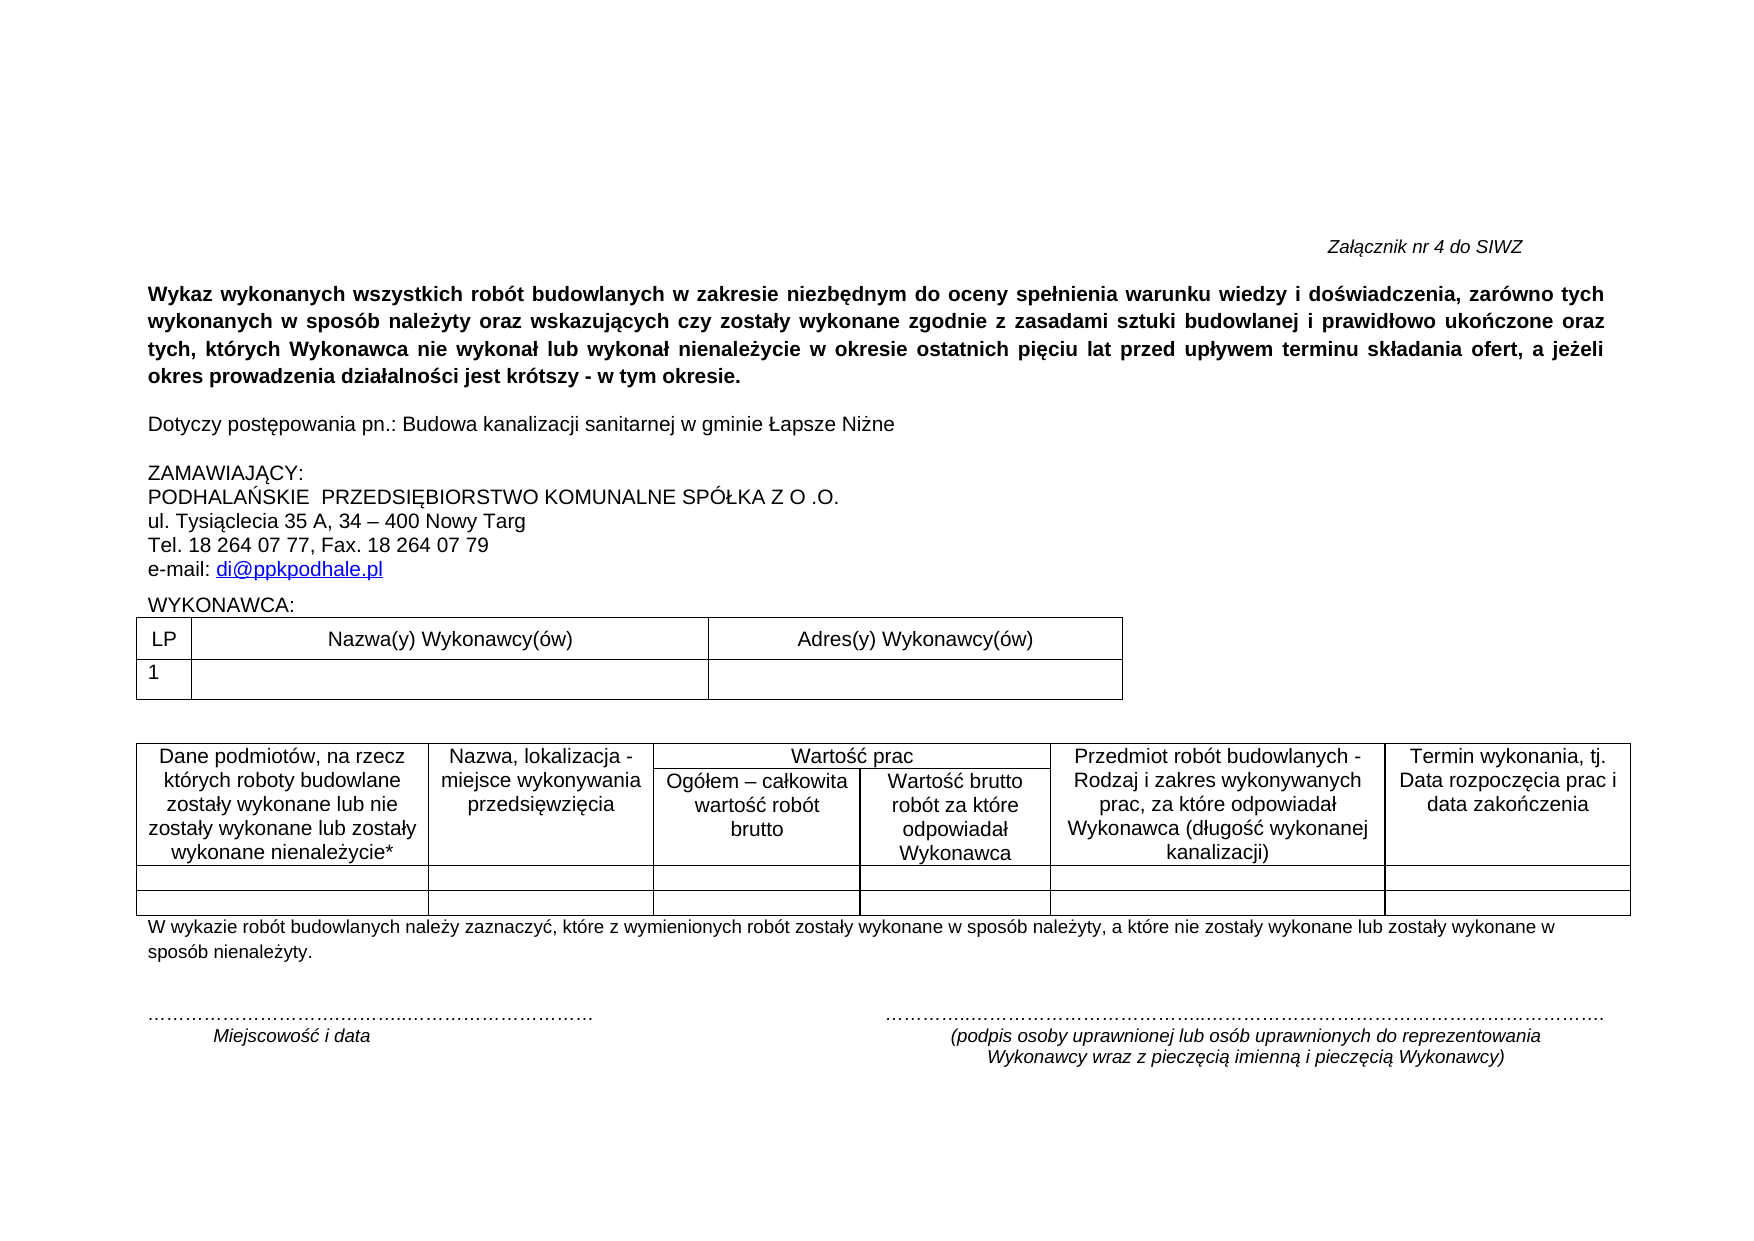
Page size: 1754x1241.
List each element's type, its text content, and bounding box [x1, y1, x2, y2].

text PODHALAŃSKIE PRZEDSIĘBIORSTWO KOMUNALNE SPÓŁKA Z O .O. [148, 484, 1606, 508]
text Wykaz wykonanych wszystkich robót budowlanych w zakresie niezbędnym do oceny spełnienia warunku wiedzy i doświadczenia, zarówno tych wykonanych w sposób należyty oraz wskazujących czy zostały wykonane zgodnie z zasadami sztuki budowlanej i prawidłowo ukończone oraz tych, których Wykonawca nie wykonał lub wykonał nienależycie w okresie ostatnich pięciu lat przed upływem terminu składania ofert, a jeżeli okres prowadzenia działalności jest krótszy - w tym okresie. [148, 281, 1606, 388]
table_cell [429, 866, 653, 890]
table_cell [861, 891, 1050, 915]
table_cell [137, 866, 428, 890]
table_header Wartość prac [654, 744, 1050, 768]
text Miejscowość i data (podpis osoby uprawnionej lub osób uprawnionych do reprezentowania [148, 1025, 1606, 1046]
table_header Nazwa(y) Wykonawcy(ów) [192, 618, 708, 659]
text Wykonawcy wraz z pieczęcią imienną i pieczęcią Wykonawcy) [811, 1046, 1606, 1068]
table_cell [1051, 891, 1384, 915]
table_header Nazwa, lokalizacja - miejsce wykonywania przedsięwzięcia [429, 744, 653, 865]
table_cell [192, 660, 708, 699]
table_header LP [137, 618, 191, 659]
table_cell [654, 891, 859, 915]
table_cell [709, 660, 1122, 699]
text ………………………….………..………………………… …………..………………………………..………………………………………………………. [148, 1003, 1606, 1025]
table_header Dane podmiotów, na rzecz których roboty budowlane zostały wykonane lub nie zostały wykonane lub zostały wykonane nienależycie* [137, 744, 428, 865]
table_cell 1 [137, 660, 191, 699]
table_cell [1386, 891, 1630, 915]
table_header Adres(y) Wykonawcy(ów) [709, 618, 1122, 659]
table_cell [1051, 866, 1384, 890]
table_cell [137, 891, 428, 915]
table_cell [429, 891, 653, 915]
table_cell [1386, 866, 1630, 890]
text ZAMAWIAJĄCY: [148, 461, 1606, 484]
text ul. Tysiąclecia 35 A, 34 – 400 Nowy Targ [148, 508, 1606, 532]
text Dotyczy postępowania pn.: Budowa kanalizacji sanitarnej w gminie Łapsze Niżne [148, 412, 1606, 436]
text WYKONAWCA: [148, 593, 1606, 617]
text Załącznik nr 4 do SIWZ [1328, 236, 1606, 257]
table_cell Wartość brutto robót za które odpowiadał Wykonawca [861, 769, 1050, 865]
table_cell [861, 866, 1050, 890]
table_cell [654, 866, 859, 890]
table_header Termin wykonania, tj. Data rozpoczęcia prac i data zakończenia [1386, 744, 1630, 865]
table_cell Ogółem – całkowita wartość robót brutto [654, 769, 859, 865]
text Tel. 18 264 07 77, Fax. 18 264 07 79 [148, 532, 1606, 556]
text W wykazie robót budowlanych należy zaznaczyć, które z wymienionych robót zostały wykonane w sposób należyty, a które nie zostały wykonane lub zostały wykonane w sposób nienależyty. [148, 916, 1606, 962]
text e-mail: di@ppkpodhale.pl [148, 556, 1606, 580]
table_header Przedmiot robót budowlanych - Rodzaj i zakres wykonywanych prac, za które odpowiadał Wykonawca (długość wykonanej kanalizacji) [1051, 744, 1384, 865]
